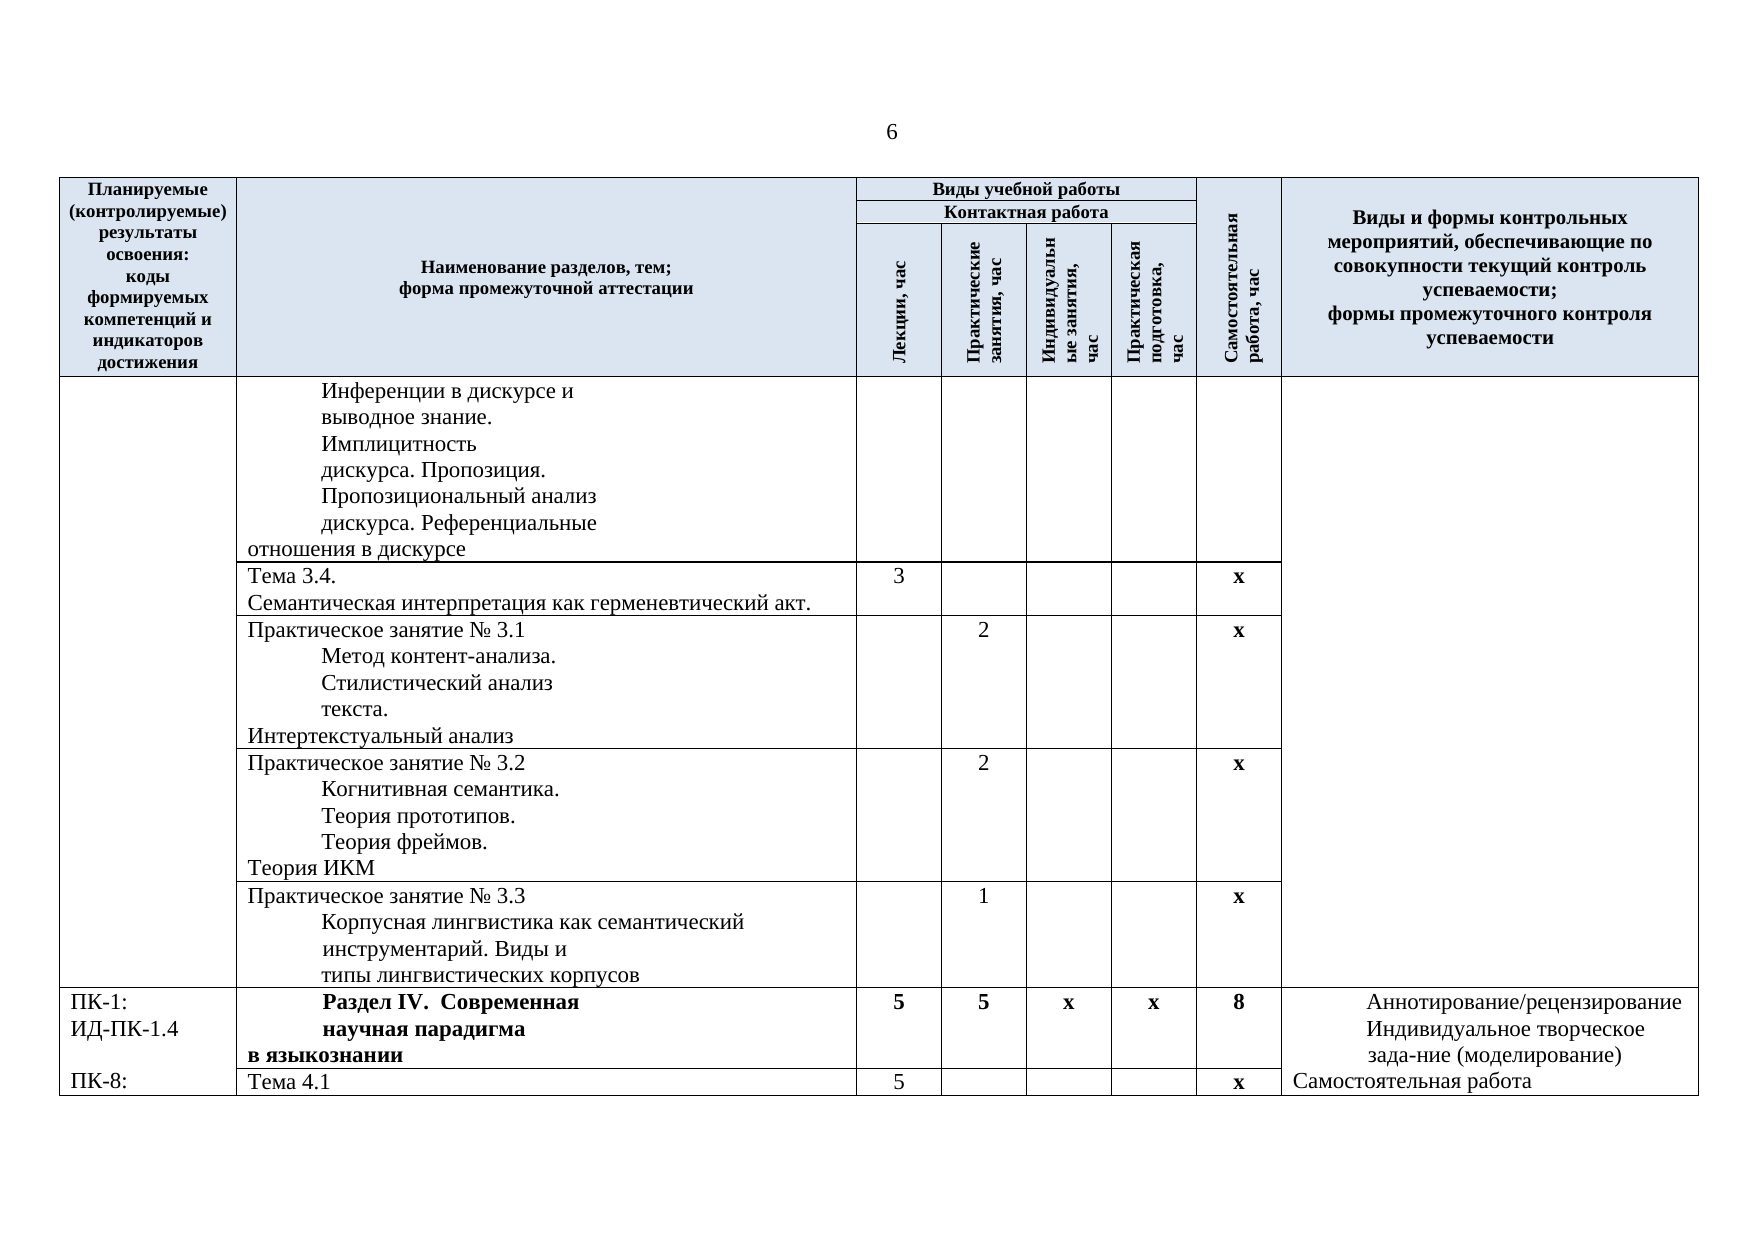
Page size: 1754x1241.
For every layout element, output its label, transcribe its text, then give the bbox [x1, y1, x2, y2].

table_cell Контактная работа [857, 201, 1196, 222]
table_cell 2 [942, 749, 1026, 881]
table_cell [942, 563, 1026, 615]
table_cell х [1197, 377, 1281, 561]
table_cell 2 [857, 377, 941, 561]
table_header Виды и формы контрольных мероприятий, обеспечивающие по совокупности текущий контроль успеваемости; формы промежуточного контроля успеваемости [1282, 178, 1698, 376]
table_cell 2 [942, 616, 1026, 748]
table_cell [942, 377, 1026, 561]
table_cell [857, 882, 941, 987]
table_cell [1112, 1069, 1196, 1095]
table_cell Практическое занятие № 3.1 Метод контент-анализа. Стилистический анализ текста. Интертекстуальный анализ [237, 616, 856, 748]
table_cell Индивидуальные занятия, час [1027, 224, 1111, 376]
table_cell Тема 3.4. Семантическая интерпретация как герменевтический акт. [237, 563, 856, 615]
table_cell 8 [1197, 988, 1281, 1067]
table_cell [1027, 882, 1111, 987]
table_cell х [1197, 749, 1281, 881]
table_cell 5 [857, 988, 941, 1067]
table_cell 1 [942, 882, 1026, 987]
table_header Самостоятельная работа, час [1197, 178, 1281, 376]
table_cell Практическое занятие № 3.3 Корпусная лингвистика как семантический инструментарий. Виды и типы лингвистических корпусов [237, 882, 856, 987]
table_header Виды учебной работы [857, 178, 1196, 200]
table_cell [1112, 377, 1196, 561]
table_cell Практическое занятие № 3.2 Когнитивная семантика. Теория прототипов. Теория фреймов. Теория ИКМ [237, 749, 856, 881]
table_cell [1112, 749, 1196, 881]
table_cell [857, 616, 941, 748]
table_cell [1027, 563, 1111, 615]
table_cell [1112, 616, 1196, 748]
table_cell Раздел IV. Современная научная парадигма в языкознании [237, 988, 856, 1067]
table_cell Лекции, час [857, 224, 941, 376]
table_header Наименование разделов, тем; форма промежуточной аттестации [237, 178, 856, 376]
table_cell [1027, 616, 1111, 748]
table_cell [1027, 377, 1111, 561]
table_header Планируемые (контролируемые) результаты освоения: коды формируемых компетенций и индикаторов достижения компетенций [60, 178, 236, 376]
table_cell Тема 4.1 Компьютеризация лингвистических исследований, использование корпусных технологий [237, 1069, 856, 1095]
table_cell х [1112, 988, 1196, 1067]
table_cell Тема 3.3 Инференции в дискурсе и выводное знание. Имплицитность дискурса. Пропозиция. Пропозициональный анализ дискурса. Референциальные отношения в дискурсе [237, 377, 856, 561]
table_cell х [1197, 616, 1281, 748]
table_cell Практическая подготовка, час [1112, 224, 1196, 376]
table_cell ПК-1: ИД-ПК-1.4 ПК-8: ИД-ПК-8.1 [60, 988, 236, 1095]
table_cell х [1197, 563, 1281, 615]
table_cell Практические занятия, час [942, 224, 1026, 376]
table_cell [1027, 749, 1111, 881]
table_cell 3 [857, 563, 941, 615]
table_cell [1112, 563, 1196, 615]
table_cell [942, 1069, 1026, 1095]
table_cell Аннотирование/рецензирование Индивидуальное творческое зада-ние (моделирование) Самостоятельная работа [1282, 988, 1698, 1095]
table_cell х [1027, 988, 1111, 1067]
table_cell 5 [942, 988, 1026, 1067]
table_cell [1112, 882, 1196, 987]
table_cell 5 [857, 1069, 941, 1095]
table_cell х [1197, 1069, 1281, 1095]
table_cell [1027, 1069, 1111, 1095]
table_cell х [1197, 882, 1281, 987]
table_cell [857, 749, 941, 881]
